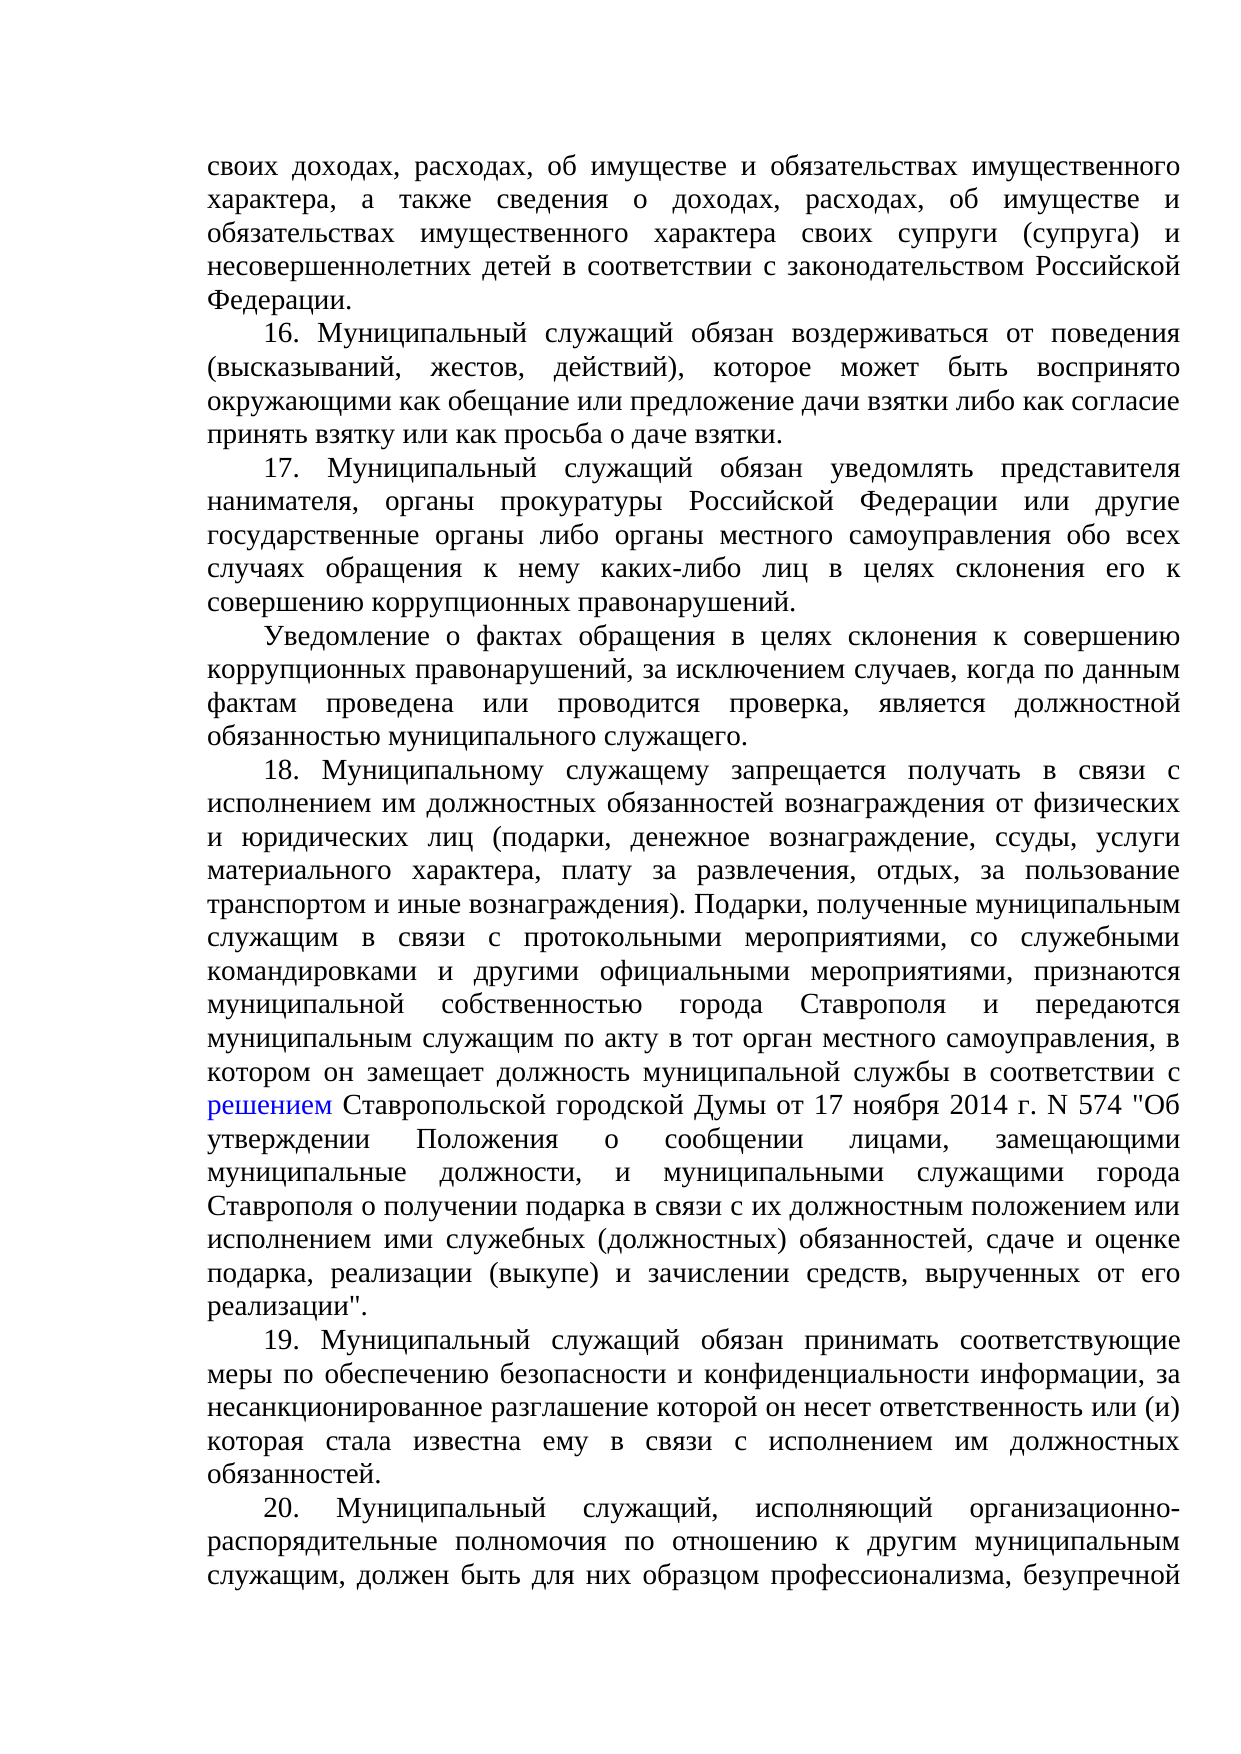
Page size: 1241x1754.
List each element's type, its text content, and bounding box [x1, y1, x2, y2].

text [207, 148, 1181, 315]
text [207, 1490, 1181, 1591]
text 18. Муниципальному служащему запрещается получать в связи с исполнением им должностных обязанностей вознаграждения от физических и юридических лиц (подарки, денежное вознаграждение, ссуды, услуги материального характера, плату за развлечения, отдых, за пользование транспортом и иные вознаграждения). Подарки, полученные муниципальным служащим в связи с протокольными мероприятиями, со служебными командировками и другими официальными мероприятиями, признаются муниципальной собственностью города Ставрополя и передаются муниципальным служащим по акту в тот орган местного самоуправления, в котором он замещает должность муниципальной службы в соответствии с решением Ставропольской городской Думы от 17 ноября 2014 г. N 574 "Об утверждении Положения о сообщении лицами, замещающими муниципальные должности, и муниципальными служащими города Ставрополя о получении подарка в связи с их должностным положением или исполнением ими служебных (должностных) обязанностей, сдаче и оценке подарка, реализации (выкупе) и зачислении средств, вырученных от его реализации". [207, 752, 1181, 1322]
text Уведомление о фактах обращения в целях склонения к совершению коррупционных правонарушений, за исключением случаев, когда по данным фактам проведена или проводится проверка, является должностной обязанностью муниципального служащего. [207, 618, 1181, 752]
text 16. Муниципальный служащий обязан воздерживаться от поведения (высказываний, жестов, действий), которое может быть воспринято окружающими как обещание или предложение дачи взятки либо как согласие принять взятку или как просьба о даче взятки. [207, 316, 1181, 450]
text 17. Муниципальный служащий обязан уведомлять представителя нанимателя, органы прокуратуры Российской Федерации или другие государственные органы либо органы местного самоуправления обо всех случаях обращения к нему каких-либо лиц в целях склонения его к совершению коррупционных правонарушений. [207, 450, 1181, 617]
text 19. Муниципальный служащий обязан принимать соответствующие меры по обеспечению безопасности и конфиденциальности информации, за несанкционированное разглашение которой он несет ответственность или (и) которая стала известна ему в связи с исполнением им должностных обязанностей. [207, 1322, 1181, 1490]
